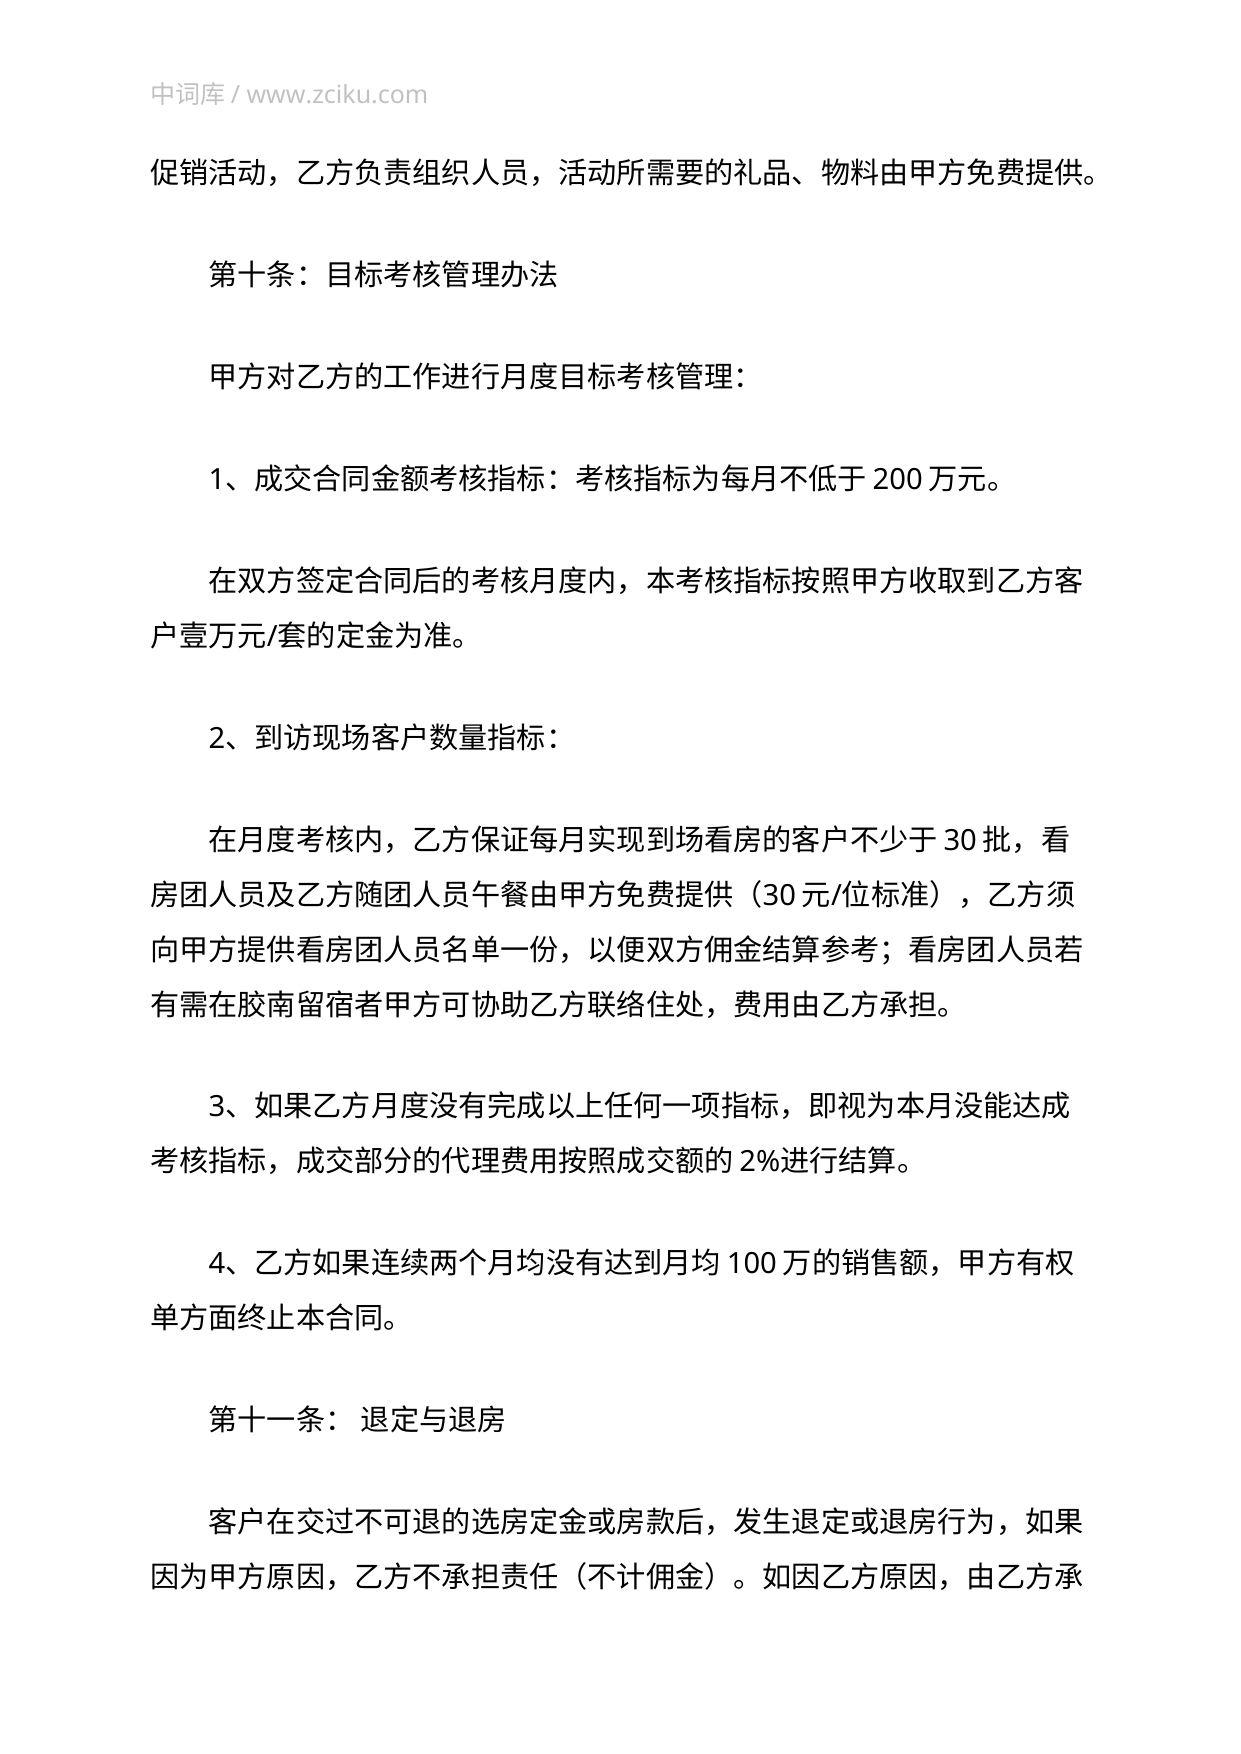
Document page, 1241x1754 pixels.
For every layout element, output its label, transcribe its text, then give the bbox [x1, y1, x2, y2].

text 4、乙方如果连续两个月均没有达到月均100万的销售额，甲方有权单方面终止本合同。 [150, 1240, 1090, 1337]
text 在月度考核内，乙方保证每月实现到场看房的客户不少于30批，看房团人员及乙方随团人员午餐由甲方免费提供（30元/位标准），乙方须向甲方提供看房团人员名单一份，以便双方佣金结算参考；看房团人员若有需在胶南留宿者甲方可协助乙方联络住处，费用由乙方承担。 [150, 816, 1090, 1023]
text 3、如果乙方月度没有完成以上任何一项指标，即视为本月没能达成考核指标，成交部分的代理费用按照成交额的2%进行结算。 [150, 1083, 1090, 1180]
text 第十条：目标考核管理办法 [150, 252, 1090, 294]
text 第十一条： 退定与退房 [150, 1397, 1090, 1439]
text 2、到访现场客户数量指标： [150, 714, 1090, 757]
text 在双方签定合同后的考核月度内，本考核指标按照甲方收取到乙方客户壹万元/套的定金为准。 [150, 557, 1090, 654]
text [150, 1498, 1090, 1596]
text 甲方对乙方的工作进行月度目标考核管理： [150, 353, 1090, 396]
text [150, 150, 1090, 192]
text 1、成交合同金额考核指标：考核指标为每月不低于200万元。 [150, 455, 1090, 498]
